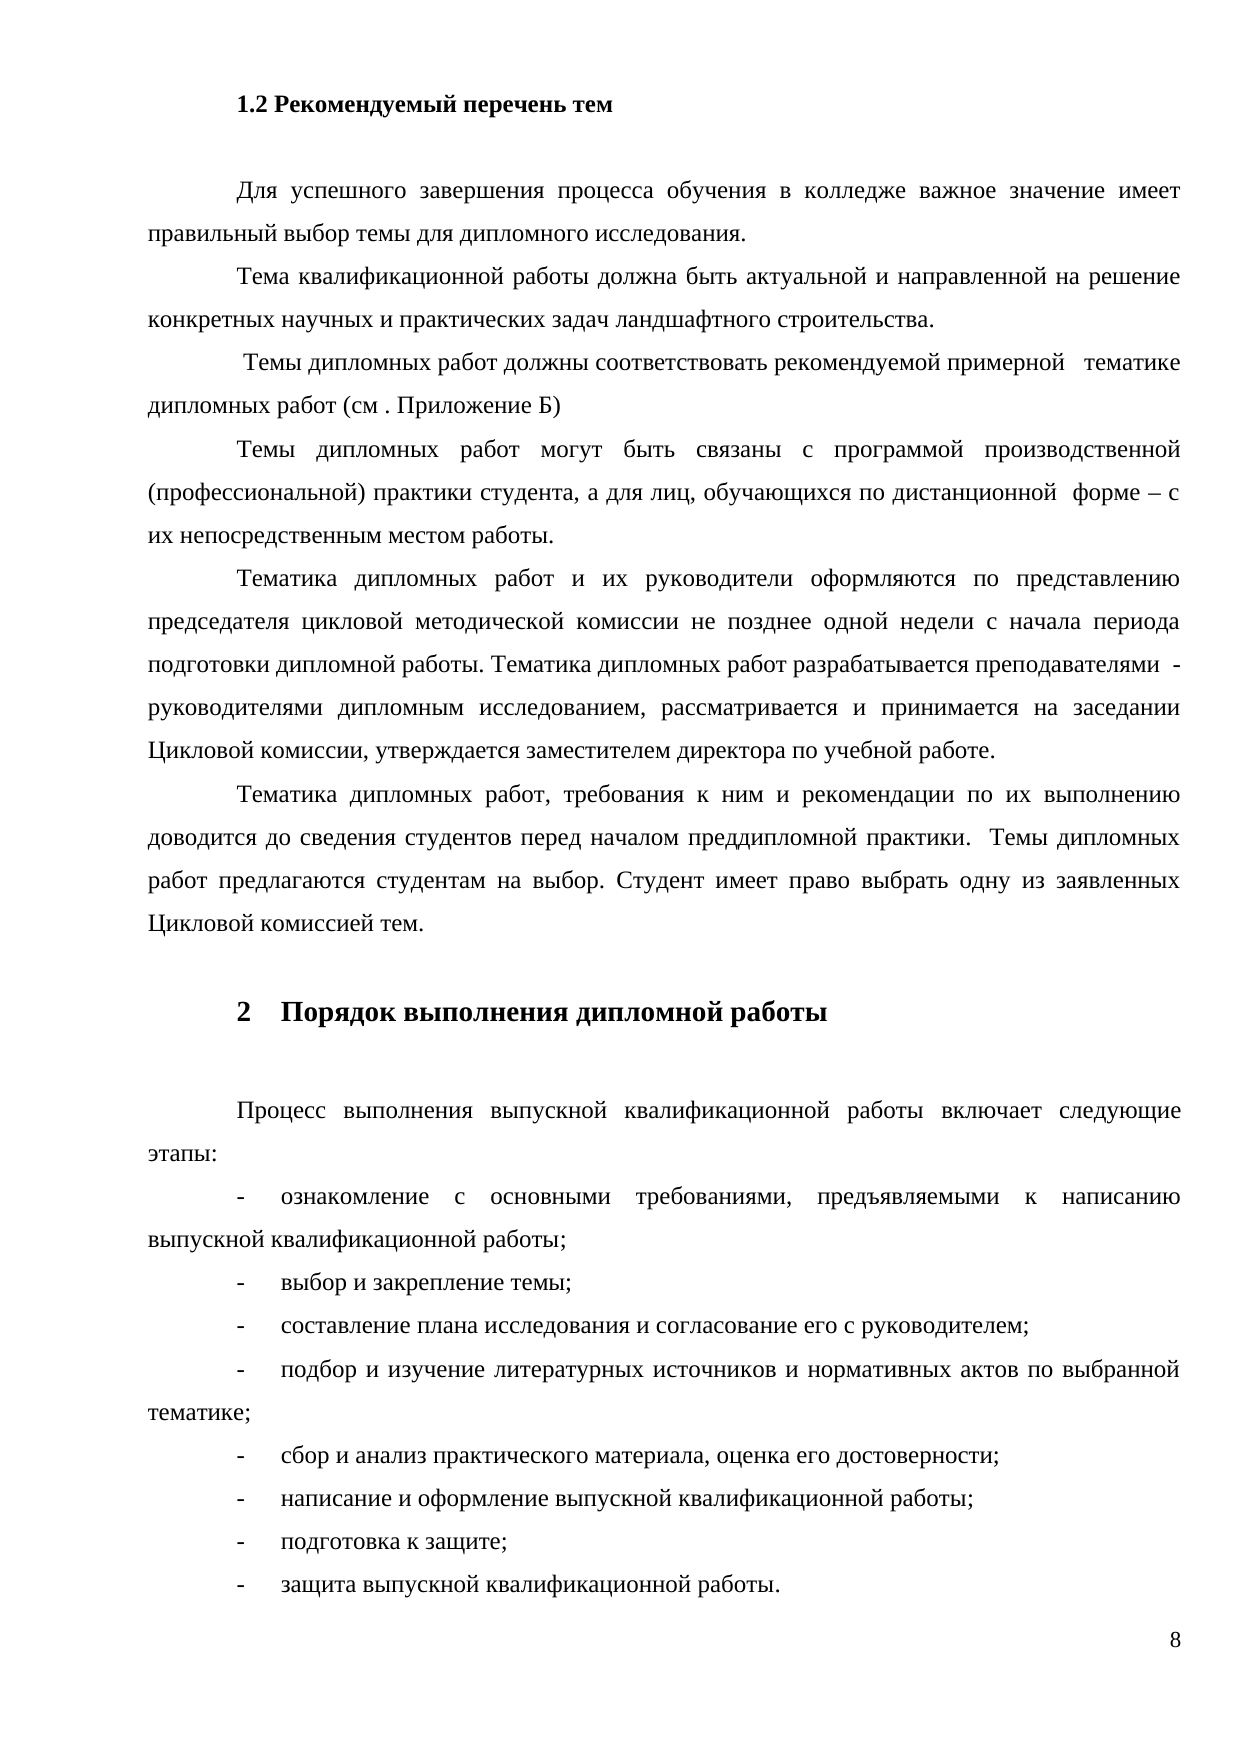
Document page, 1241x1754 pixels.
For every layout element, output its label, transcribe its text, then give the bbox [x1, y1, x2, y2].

list написание и оформление выпускной квалификационной работы; [148, 1483, 1181, 1512]
text Для успешного завершения процесса обучения в колледже важное значение имеет правильный выбор темы для дипломного исследования. [148, 175, 1181, 247]
text Тема квалификационной работы должна быть актуальной и направленной на решение конкретных научных и практических задач ландшафтного строительства. [148, 261, 1181, 333]
list защита выпускной квалификационной работы. [148, 1569, 1181, 1598]
text Темы дипломных работ могут быть связаны с программой производственной (профессиональной) практики студента, а для лиц, обучающихся по дистанционной форме – с их непосредственным местом работы. [148, 434, 1181, 549]
list сбор и анализ практического материала, оценка его достоверности; [148, 1440, 1181, 1469]
text Темы дипломных работ должны соответствовать рекомендуемой примерной тематике дипломных работ (см . Приложение Б) [148, 347, 1181, 419]
text Процесс выполнения выпускной квалификационной работы включает следующие этапы: [148, 1095, 1181, 1167]
list подготовка к защите; [148, 1526, 1181, 1555]
list составление плана исследования и согласование его с руководителем; [148, 1311, 1181, 1339]
text Тематика дипломных работ, требования к ним и рекомендации по их выполнению доводится до сведения студентов перед началом преддипломной практики. Темы дипломных работ предлагаются студентам на выбор. Студент имеет право выбрать одну из заявленных Цикловой комиссией тем. [148, 779, 1181, 937]
list ознакомление с основными требованиями, предъявляемыми к написанию выпускной квалификационной работы; [148, 1181, 1181, 1253]
list подбор и изучение литературных источников и нормативных актов по выбранной тематике; [148, 1354, 1181, 1426]
list Порядок выполнения дипломной работы [148, 994, 1181, 1028]
text Тематика дипломных работ и их руководители оформляются по представлению председателя цикловой методической комиссии не позднее одной недели с начала периода подготовки дипломной работы. Тематика дипломных работ разрабатывается преподавателями - руководителями дипломным исследованием, рассматривается и принимается на заседании Цикловой комиссии, утверждается заместителем директора по учебной работе. [148, 563, 1181, 764]
list выбор и закрепление темы; [148, 1267, 1181, 1296]
text 1.2 Рекомендуемый перечень тем [148, 89, 1181, 117]
